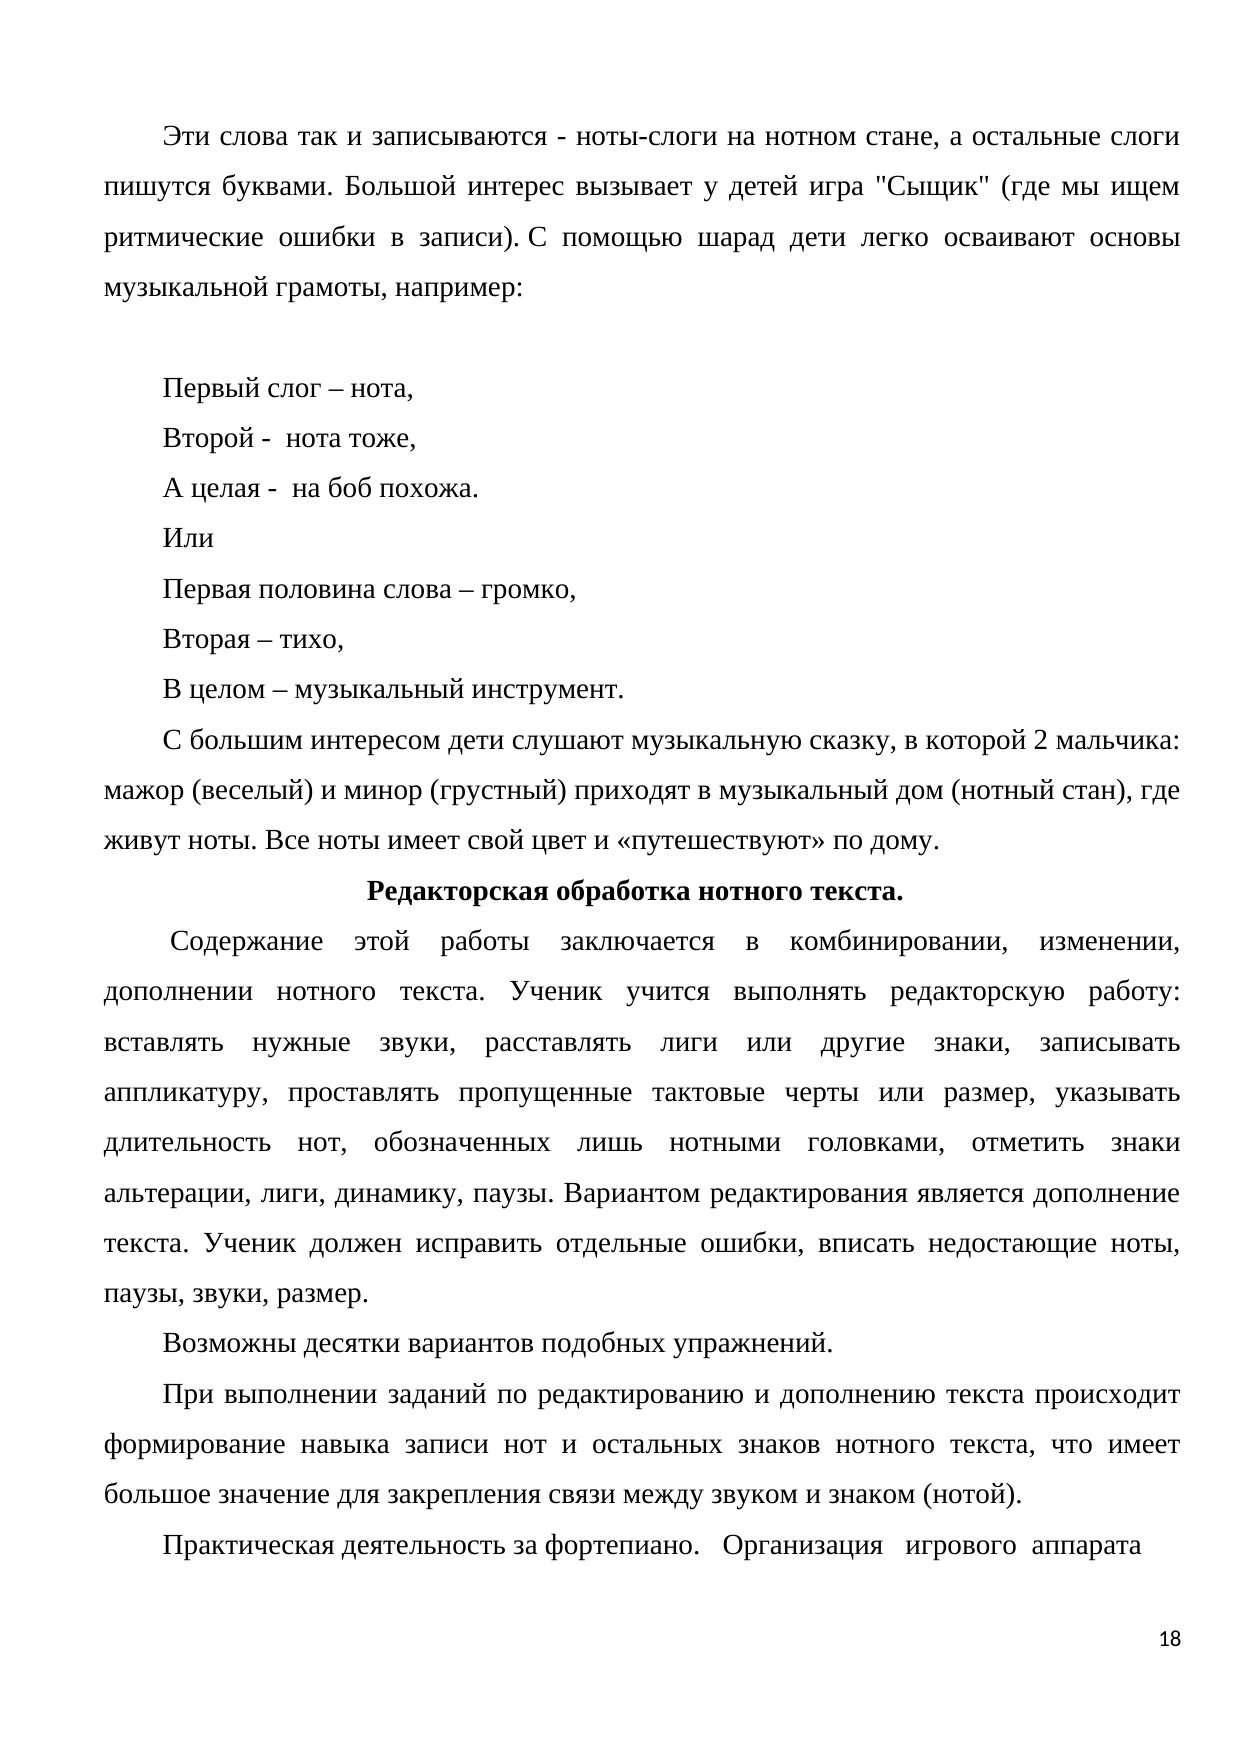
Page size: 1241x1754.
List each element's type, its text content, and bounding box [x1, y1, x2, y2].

text Второй - нота тоже, [103, 420, 1181, 453]
text С большим интересом дети слушают музыкальную сказку, в которой 2 мальчика: мажор (веселый) и минор (грустный) приходят в музыкальный дом (нотный стан), где живут ноты. Все ноты имеет свой цвет и «путешествуют» по дому. [103, 722, 1181, 856]
text Практическая деятельность за фортепиано. Организация игрового аппарата [103, 1527, 1181, 1560]
text Или [103, 521, 1181, 554]
text В целом – музыкальный инструмент. [103, 672, 1181, 705]
text Редакторская обработка нотного текста. [103, 873, 1181, 906]
text А целая - на боб похожа. [103, 470, 1181, 504]
text Возможны десятки вариантов подобных упражнений. [103, 1326, 1181, 1359]
text Содержание этой работы заключается в комбинировании, изменении, дополнении нотного текста. Ученик учится выполнять редакторскую работу: вставлять нужные звуки, расставлять лиги или другие знаки, записывать аппликатуру, проставлять пропущенные тактовые черты или размер, указывать длительность нот, обозначенных лишь нотными головками, отметить знаки альтерации, лиги, динамику, паузы. Вариантом редактирования является дополнение текста. Ученик должен исправить отдельные ошибки, вписать недостающие ноты, паузы, звуки, размер. [103, 923, 1181, 1309]
text Эти слова так и записываются - ноты-слоги на нотном стане, а остальные слоги пишутся буквами. Большой интерес вызывает у детей игра "Сыщик" (где мы ищем ритмические ошибки в записи). С помощью шарад дети легко осваивают основы музыкальной грамоты, например: [103, 118, 1181, 303]
text Вторая – тихо, [103, 621, 1181, 655]
text При выполнении заданий по редактированию и дополнению текста происходит формирование навыка записи нот и остальных знаков нотного текста, что имеет большое значение для закрепления связи между звуком и знаком (нотой). [103, 1376, 1181, 1510]
text Первый слог – нота, [103, 370, 1181, 403]
text Первая половина слова – громко, [103, 571, 1181, 604]
